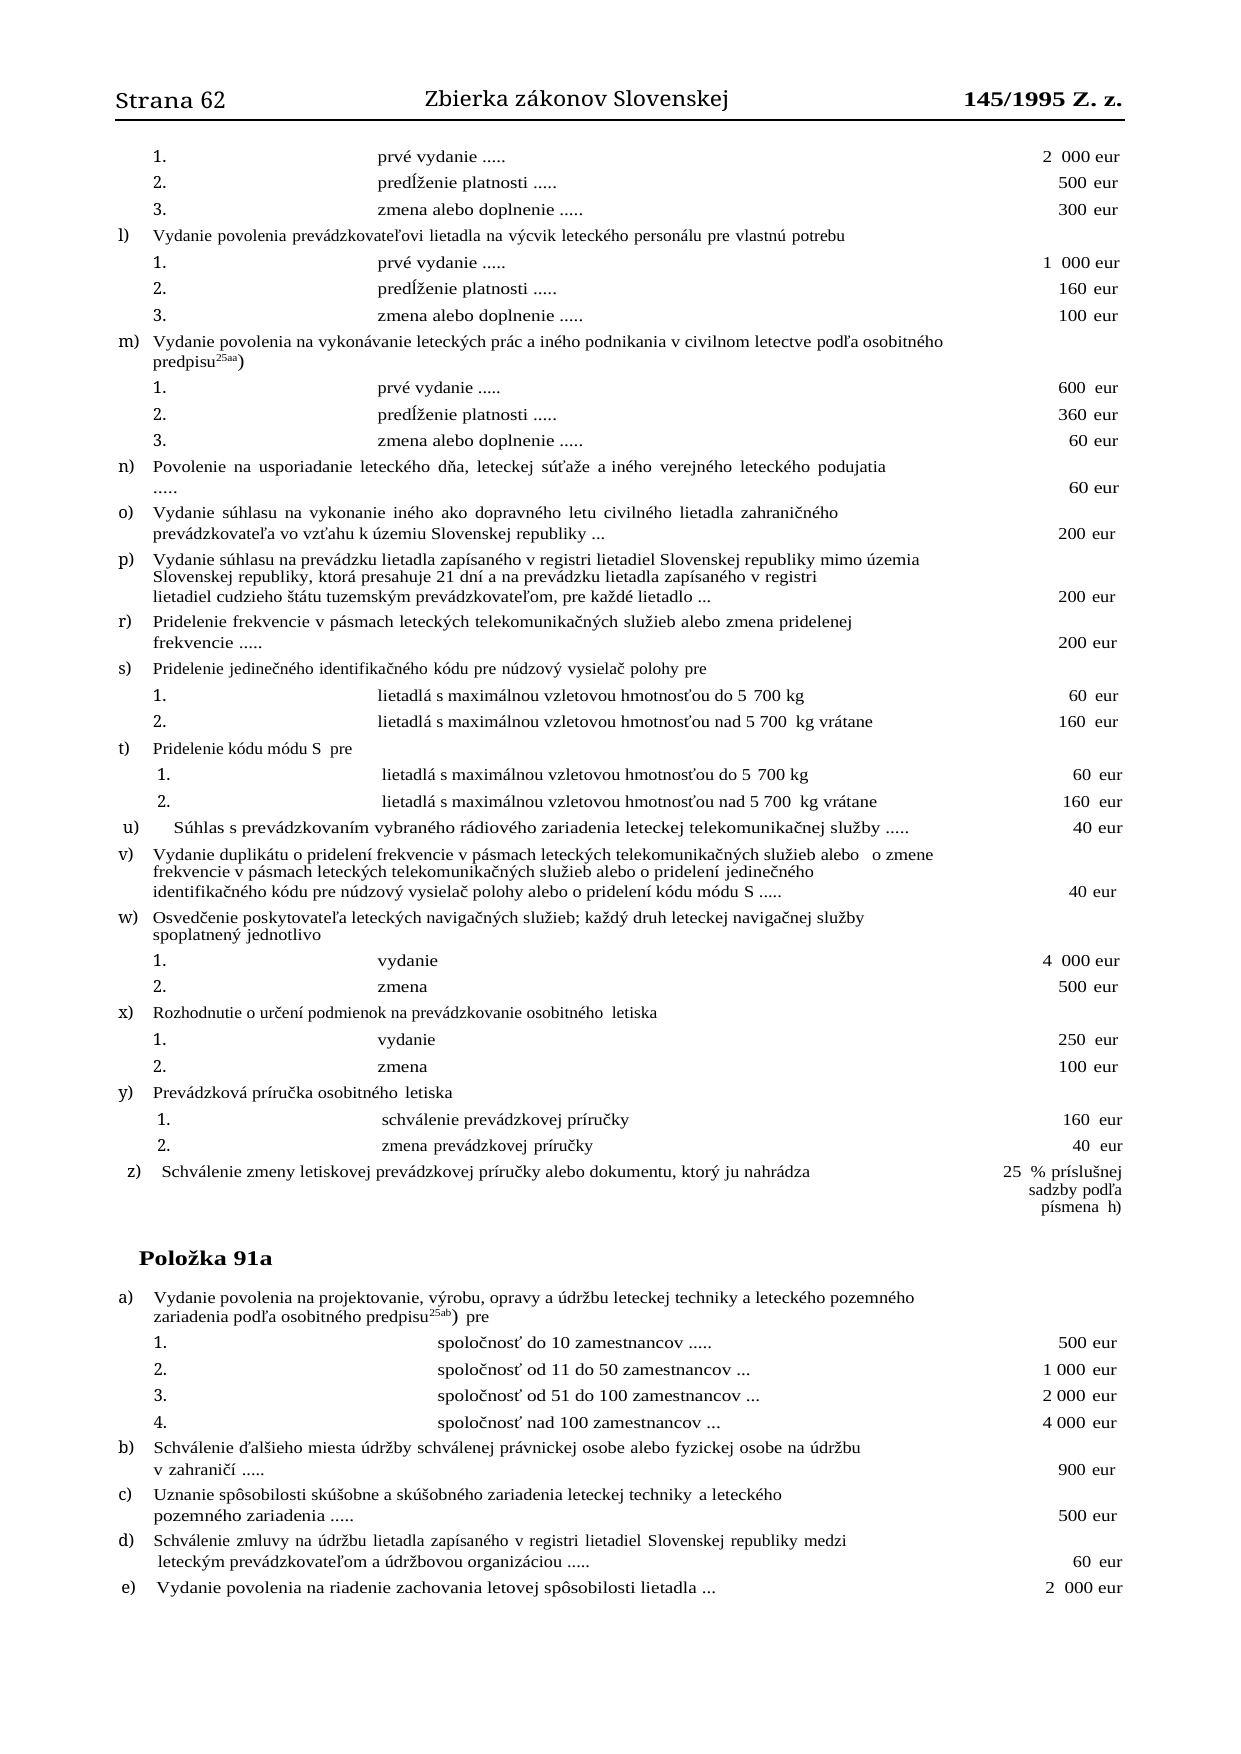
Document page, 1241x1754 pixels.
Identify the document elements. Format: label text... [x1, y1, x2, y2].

text sadzby podľa písmena h) [1016, 1182, 1122, 1216]
list spoločnosť od 11 do 50 zamestnancov ... 1 000 eur [153, 1357, 1138, 1380]
list Súhlas s prevádzkovaním vybraného rádiového zariadenia leteckej telekomunikačnej služby ..... 40 eur [102, 816, 1122, 838]
list schválenie prevádzkovej príručky 160 eur [102, 1107, 1122, 1130]
list Povolenie na usporiadanie leteckého dňa, leteckej súťaže a iného verejného leteckého podujatia [118, 455, 1138, 476]
list prvé vydanie ..... 1 000 eur [153, 250, 1138, 273]
list Vydanie súhlasu na prevádzku lietadla zapísaného v registri lietadiel Slovenskej republiky mimo územia Slovenskej republiky, ktorá presahuje 21 dní a na prevádzku lietadla zapísaného v registri [118, 550, 954, 586]
text leteckým prevádzkovateľom a údržbovou organizáciou ..... 60 eur [102, 1551, 1122, 1572]
text pozemného zariadenia ..... 500 eur [153, 1504, 1138, 1526]
list zmena alebo doplnenie ..... 300 eur [153, 197, 1138, 220]
list Vydanie súhlasu na vykonanie iného ako dopravného letu civilného lietadla zahraničného [118, 501, 1138, 523]
list lietadlá s maximálnou vzletovou hmotnosťou nad 5 700 kg vrátane 160 eur [153, 710, 1138, 733]
list Schválenie zmluvy na údržbu lietadla zapísaného v registri lietadiel Slovenskej republiky medzi [118, 1529, 1138, 1551]
list spoločnosť nad 100 zamestnancov ... 4 000 eur [153, 1410, 1138, 1433]
list vydanie 4 000 eur [153, 948, 1138, 971]
text ..... 60 eur [153, 476, 1138, 498]
list Pridelenie jedinečného identifikačného kódu pre núdzový vysielač polohy pre [118, 657, 1138, 680]
text v zahraničí ..... 900 eur [153, 1458, 1138, 1479]
list zmena prevádzkovej príručky 40 eur [102, 1133, 1122, 1156]
list Pridelenie kódu módu S pre [118, 736, 1138, 759]
list Rozhodnutie o určení podmienok na prevádzkovanie osobitného letiska [118, 1001, 1138, 1024]
list spoločnosť do 10 zamestnancov ..... 500 eur [153, 1331, 1138, 1354]
list zmena alebo doplnenie ..... 100 eur [153, 303, 1138, 326]
list Schválenie zmeny letiskovej prevádzkovej príručky alebo dokumentu, ktorý ju nahrádza 25 % príslušnej [102, 1160, 1122, 1181]
list vydanie 250 eur [153, 1028, 1138, 1050]
text lietadiel cudzieho štátu tuzemským prevádzkovateľom, pre každé lietadlo ... 200 eur [153, 586, 1138, 607]
list Vydanie povolenia na vykonávanie leteckých prác a iného podnikania v civilnom letectve podľa osobitného predpisu25aa) [118, 332, 954, 371]
list Vydanie povolenia prevádzkovateľovi lietadla na výcvik leteckého personálu pre vlastnú potrebu [118, 224, 1138, 247]
text identifikačného kódu pre núdzový vysielač polohy alebo o pridelení kódu módu S ..... 40 eur [153, 881, 1138, 901]
list Osvedčenie poskytovateľa leteckých navigačných služieb; každý druh leteckej navigačnej služby spoplatnený jednotlivo [118, 907, 954, 944]
list Vydanie duplikátu o pridelení frekvencie v pásmach leteckých telekomunikačných služieb alebo o zmene frekvencie v pásmach leteckých telekomunikačných služieb alebo o pridelení jedinečného [118, 844, 954, 881]
list Schválenie ďalšieho miesta údržby schválenej právnickej osobe alebo fyzickej osobe na údržbu [118, 1437, 1138, 1458]
list zmena 100 eur [153, 1054, 1138, 1077]
text frekvencie ..... 200 eur [153, 632, 1138, 653]
list Vydanie povolenia na riadenie zachovania letovej spôsobilosti lietadla ... 2 000 eur [102, 1576, 1122, 1598]
list Prevádzková príručka osobitného letiska [118, 1081, 1138, 1103]
list Vydanie povolenia na projektovanie, výrobu, opravy a údržbu leteckej techniky a leteckého pozemného zariadenia podľa osobitného predpisu25ab) pre [118, 1287, 934, 1327]
list Pridelenie frekvencie v pásmach leteckých telekomunikačných služieb alebo zmena pridelenej [118, 611, 1138, 632]
list zmena alebo doplnenie ..... 60 eur [153, 429, 1138, 451]
list predĺženie platnosti ..... 500 eur [153, 171, 1138, 194]
list predĺženie platnosti ..... 360 eur [153, 402, 1138, 425]
list prvé vydanie ..... 2 000 eur [153, 144, 1138, 167]
list lietadlá s maximálnou vzletovou hmotnosťou nad 5 700 kg vrátane 160 eur [102, 789, 1122, 812]
subtitle Položka 91a [139, 1246, 1138, 1270]
list Uznanie spôsobilosti skúšobne a skúšobného zariadenia leteckej techniky a leteckého [118, 1483, 1138, 1504]
text prevádzkovateľa vo vzťahu k územiu Slovenskej republiky ... 200 eur [153, 523, 1138, 544]
list lietadlá s maximálnou vzletovou hmotnosťou do 5 700 kg 60 eur [102, 763, 1122, 786]
list prvé vydanie ..... 600 eur [153, 376, 1138, 398]
list lietadlá s maximálnou vzletovou hmotnosťou do 5 700 kg 60 eur [153, 683, 1138, 706]
list zmena 500 eur [153, 975, 1138, 997]
list predĺženie platnosti ..... 160 eur [153, 277, 1138, 299]
list spoločnosť od 51 do 100 zamestnancov ... 2 000 eur [153, 1384, 1138, 1407]
